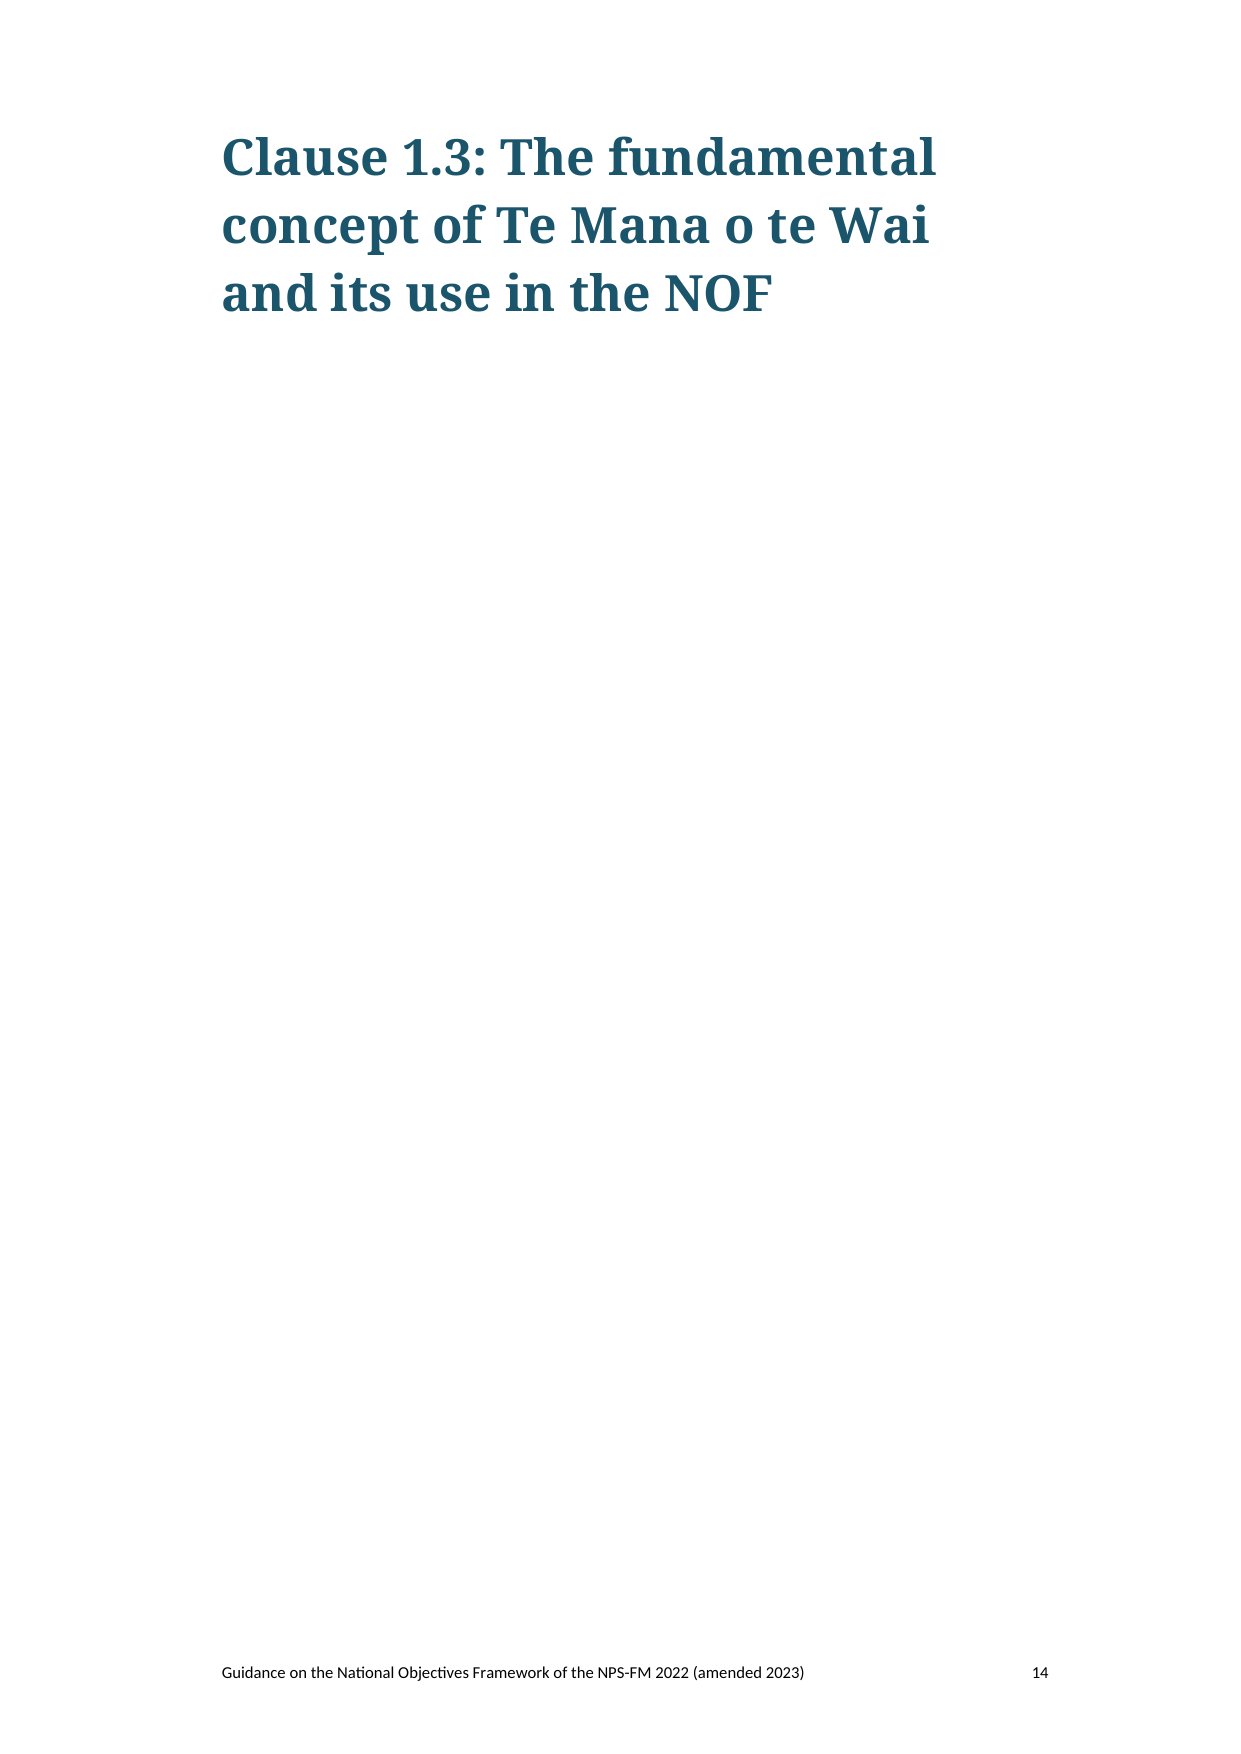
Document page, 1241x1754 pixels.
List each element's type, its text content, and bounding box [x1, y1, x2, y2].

subtitle Clause 1.3: The fundamental concept of Te Mana o te Wai and its use in the NOF [222, 122, 1063, 326]
